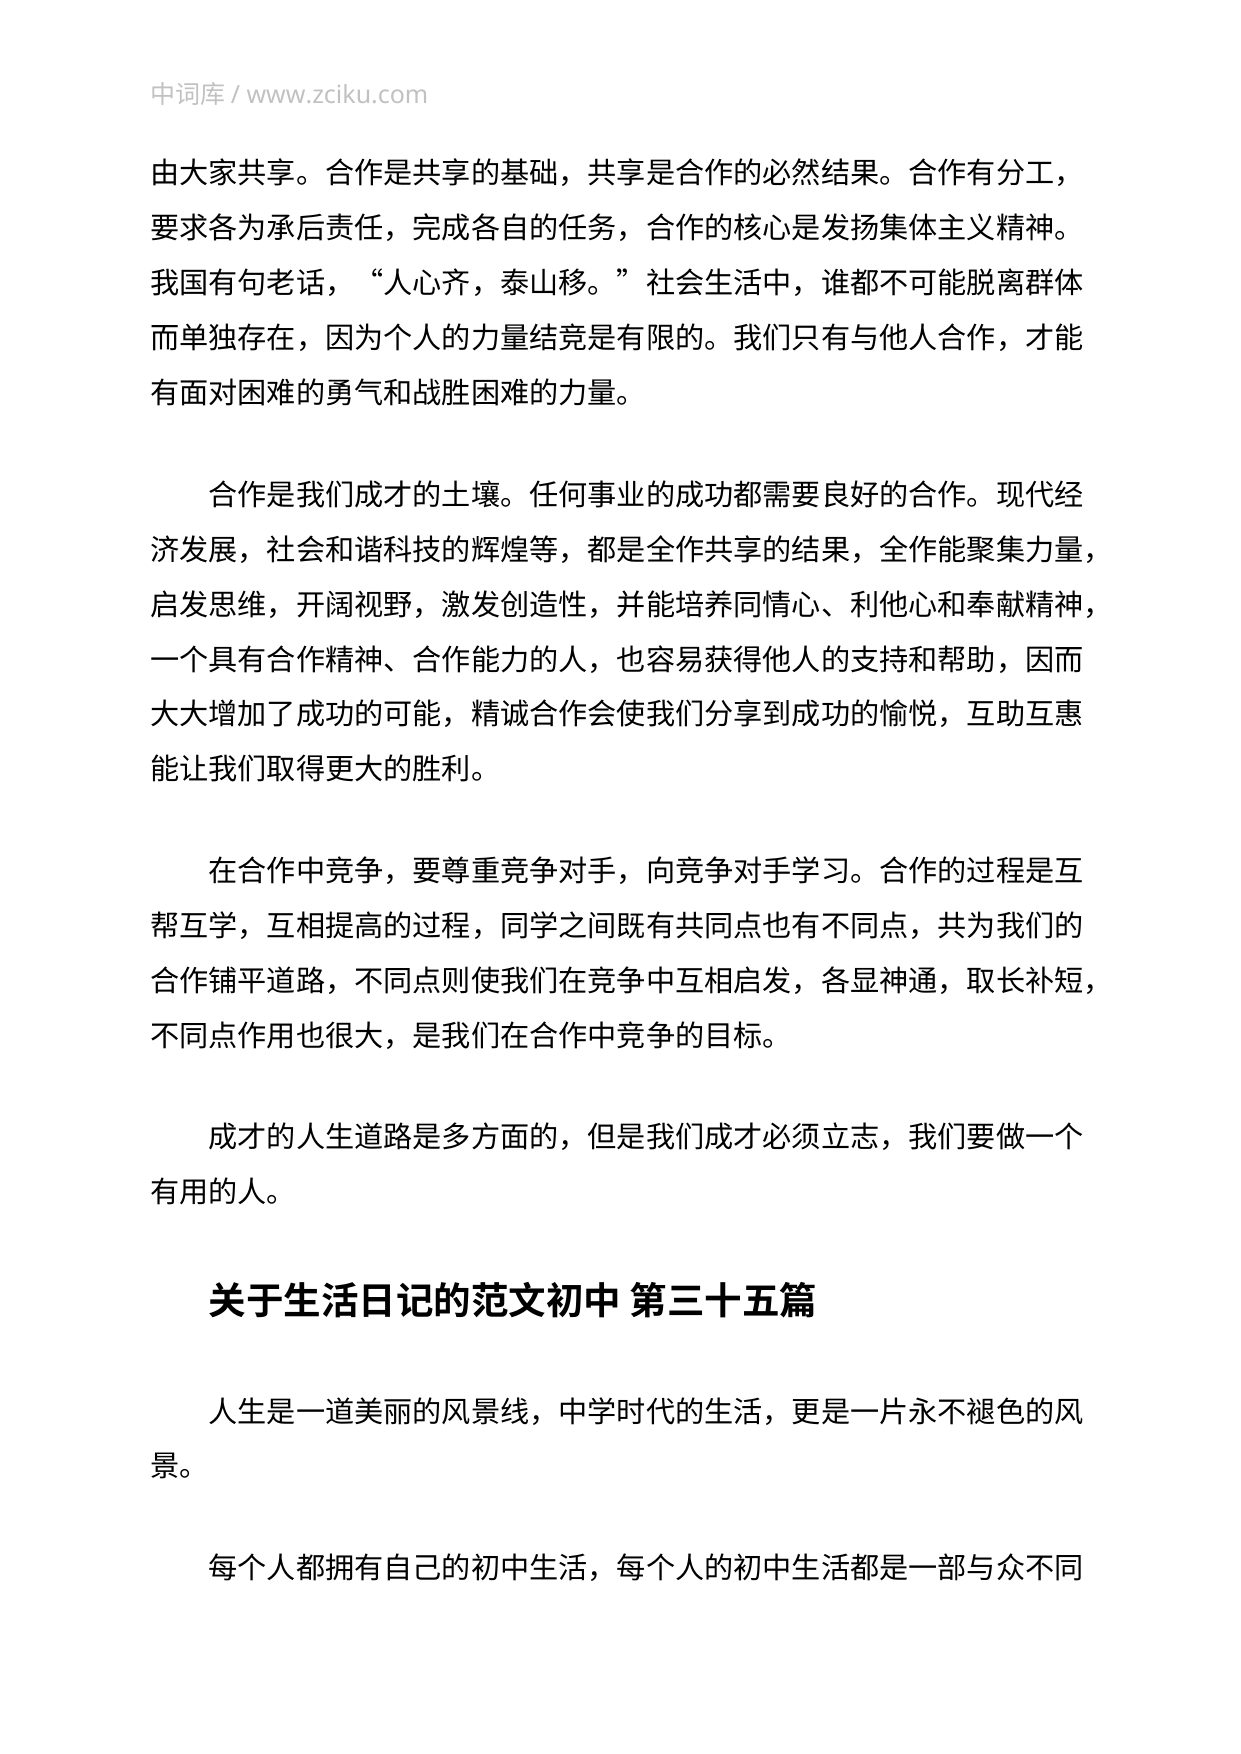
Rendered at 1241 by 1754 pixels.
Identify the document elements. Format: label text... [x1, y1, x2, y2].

text 成才的人生道路是多方面的，但是我们成才必须立志，我们要做一个有用的人。 [150, 1114, 1090, 1211]
text 关于生活日记的范文初中 第三十五篇 [150, 1271, 1090, 1325]
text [150, 150, 1090, 412]
text 在合作中竞争，要尊重竞争对手，向竞争对手学习。合作的过程是互帮互学，互相提高的过程，同学之间既有共同点也有不同点，共为我们的合作铺平道路，不同点则使我们在竞争中互相启发，各显神通，取长补短，不同点作用也很大，是我们在合作中竞争的目标。 [150, 848, 1090, 1054]
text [150, 1545, 1090, 1587]
text 合作是我们成才的土壤。任何事业的成功都需要良好的合作。现代经济发展，社会和谐科技的辉煌等，都是全作共享的结果，全作能聚集力量，启发思维，开阔视野，激发创造性，并能培养同情心、利他心和奉献精神，一个具有合作精神、合作能力的人，也容易获得他人的支持和帮助，因而大大增加了成功的可能，精诚合作会使我们分享到成功的愉悦，互助互惠能让我们取得更大的胜利。 [150, 471, 1090, 788]
text 人生是一道美丽的风景线，中学时代的生活，更是一片永不褪色的风景。 [150, 1388, 1090, 1485]
